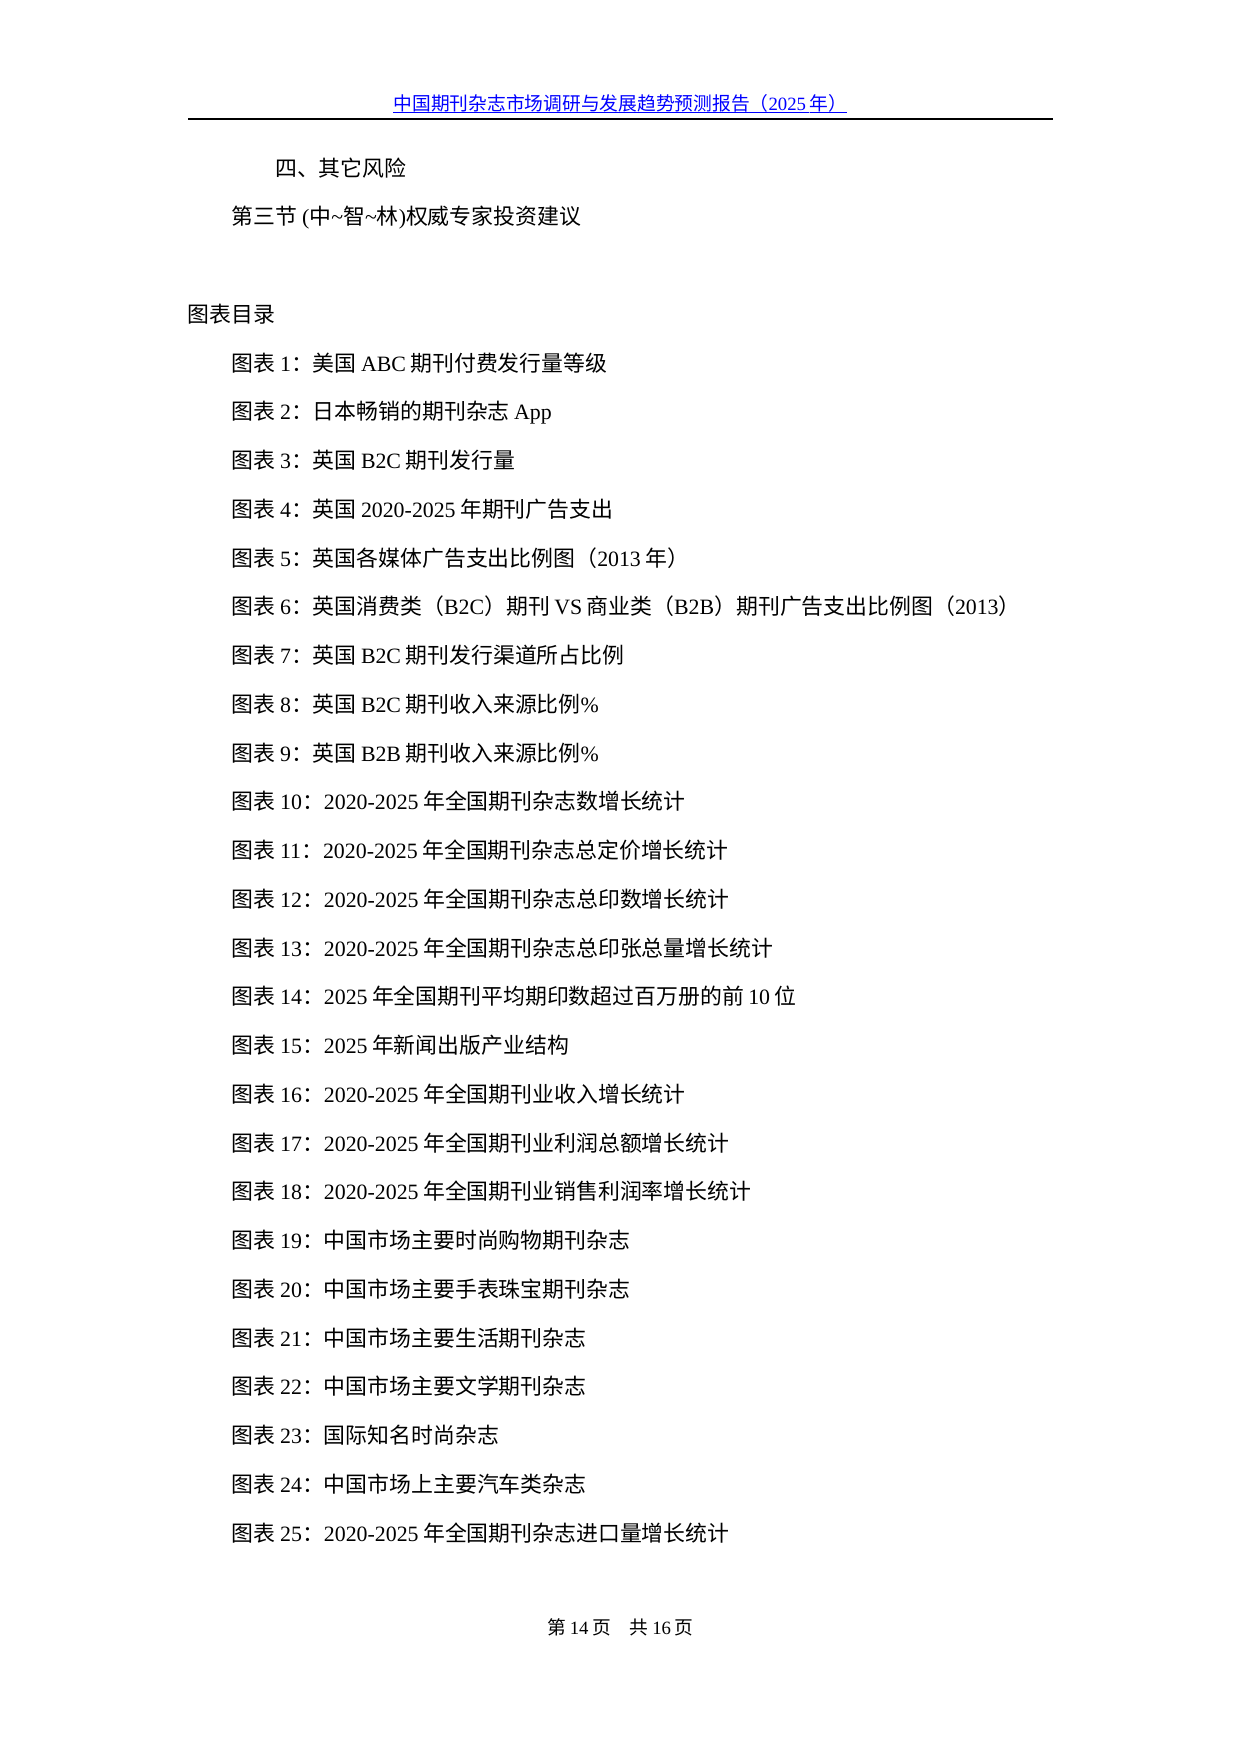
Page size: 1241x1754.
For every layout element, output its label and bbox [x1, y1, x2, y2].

text [187, 150, 1053, 1548]
